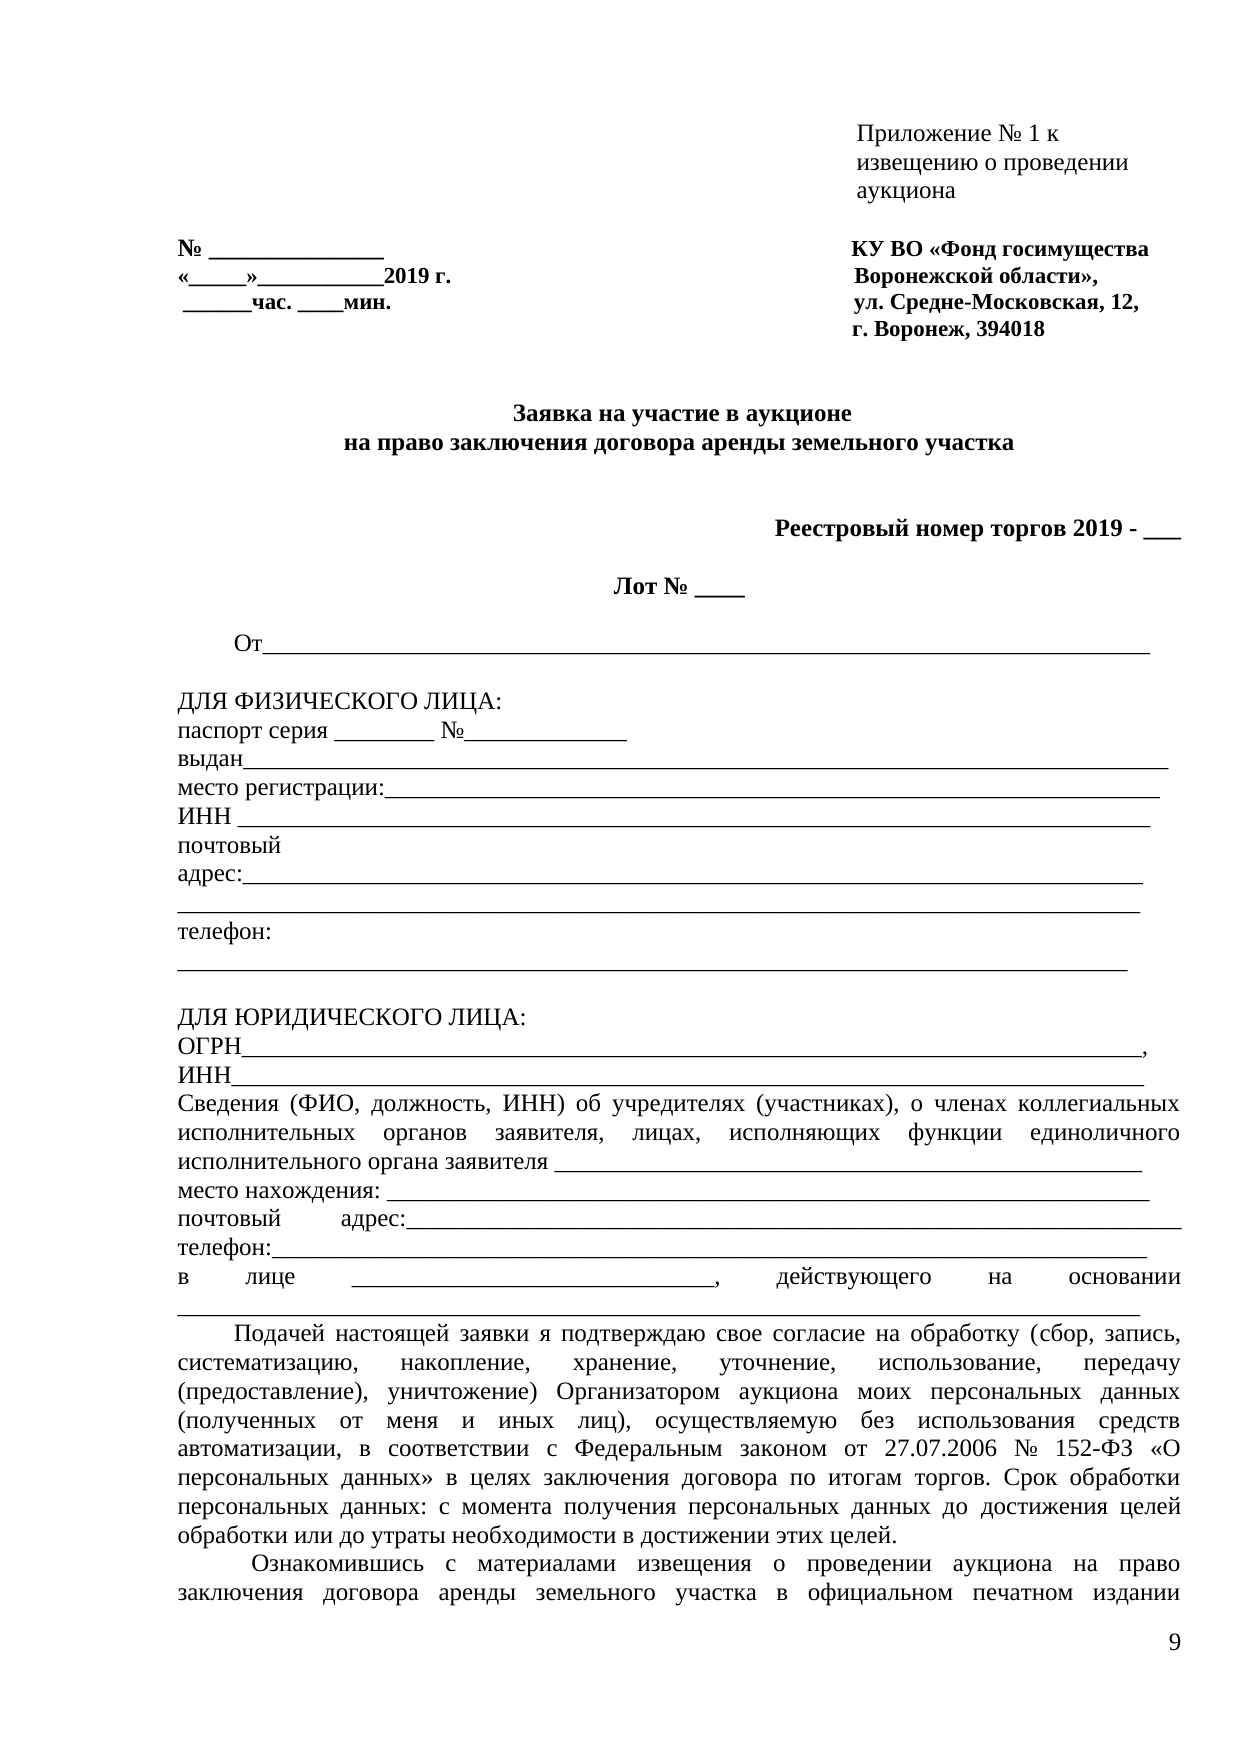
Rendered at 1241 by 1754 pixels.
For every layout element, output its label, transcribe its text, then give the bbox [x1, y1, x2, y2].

text От_______________________________________________________________________ [177, 628, 1181, 657]
text место регистрации:______________________________________________________________ [177, 772, 1200, 801]
text Сведения (ФИО, должность, ИНН) об учредителях (участниках), о членах коллегиальных исполнительных органов заявителя, лицах, исполняющих функции единоличного исполнительного органа заявителя _______________________________________________ [177, 1088, 1181, 1175]
text Лот № ____ [177, 571, 1181, 600]
text № ______________ КУ ВО «Фонд госимущества [177, 233, 1181, 262]
text Подачей настоящей заявки я подтверждаю свое согласие на обработку (сбор, запись, систематизацию, накопление, хранение, уточнение, использование, передачу (предоставление), уничтожение) Организатором аукциона моих персональных данных (полученных от меня и иных лиц), осуществляемую без использования средств автоматизации, в соответствии с Федеральным законом от 27.07.2006 № 152-ФЗ «О персональных данных» в целях заключения договора по итогам торгов. Срок обработки персональных данных: с момента получения персональных данных до достижения целей обработки или до утраты необходимости в достижении этих целей. [177, 1318, 1181, 1548]
text ОГРН________________________________________________________________________, ИНН_________________________________________________________________________ [177, 1031, 1181, 1088]
text почтовый адрес:______________________________________________________________ телефон:______________________________________________________________________ [177, 1203, 1181, 1261]
text ДЛЯ ФИЗИЧЕСКОГО ЛИЦА: [177, 686, 1200, 715]
text ______час. ____мин. ул. Средне-Московская, 12, [177, 288, 1181, 314]
text почтовый адрес:________________________________________________________________________ [177, 830, 1181, 887]
text Приложение № 1 к извещению о проведении аукциона [856, 118, 1181, 204]
text _____________________________________________________________________________ [177, 887, 1181, 916]
text паспорт серия ________ №_____________ выдан__________________________________________________________________________ [177, 715, 1200, 772]
text Реестровый номер торгов 2019 - ___ [177, 513, 1181, 542]
text г. Воронеж, 394018 [177, 314, 1181, 341]
text ИНН _________________________________________________________________________ [177, 801, 1181, 830]
text в лице _____________________________, действующего на основании _____________________________________________________________________________ [177, 1261, 1181, 1318]
text телефон: ____________________________________________________________________________ [177, 916, 1181, 973]
text на право заключения договора аренды земельного участка [177, 427, 1181, 456]
text «_____»___________2019 г. Воронежской области», [177, 262, 1181, 288]
text Заявка на участие в аукционе [177, 398, 1181, 427]
text ДЛЯ ЮРИДИЧЕСКОГО ЛИЦА: [177, 1002, 1181, 1031]
text место нахождения: _____________________________________________________________ [177, 1175, 1181, 1203]
